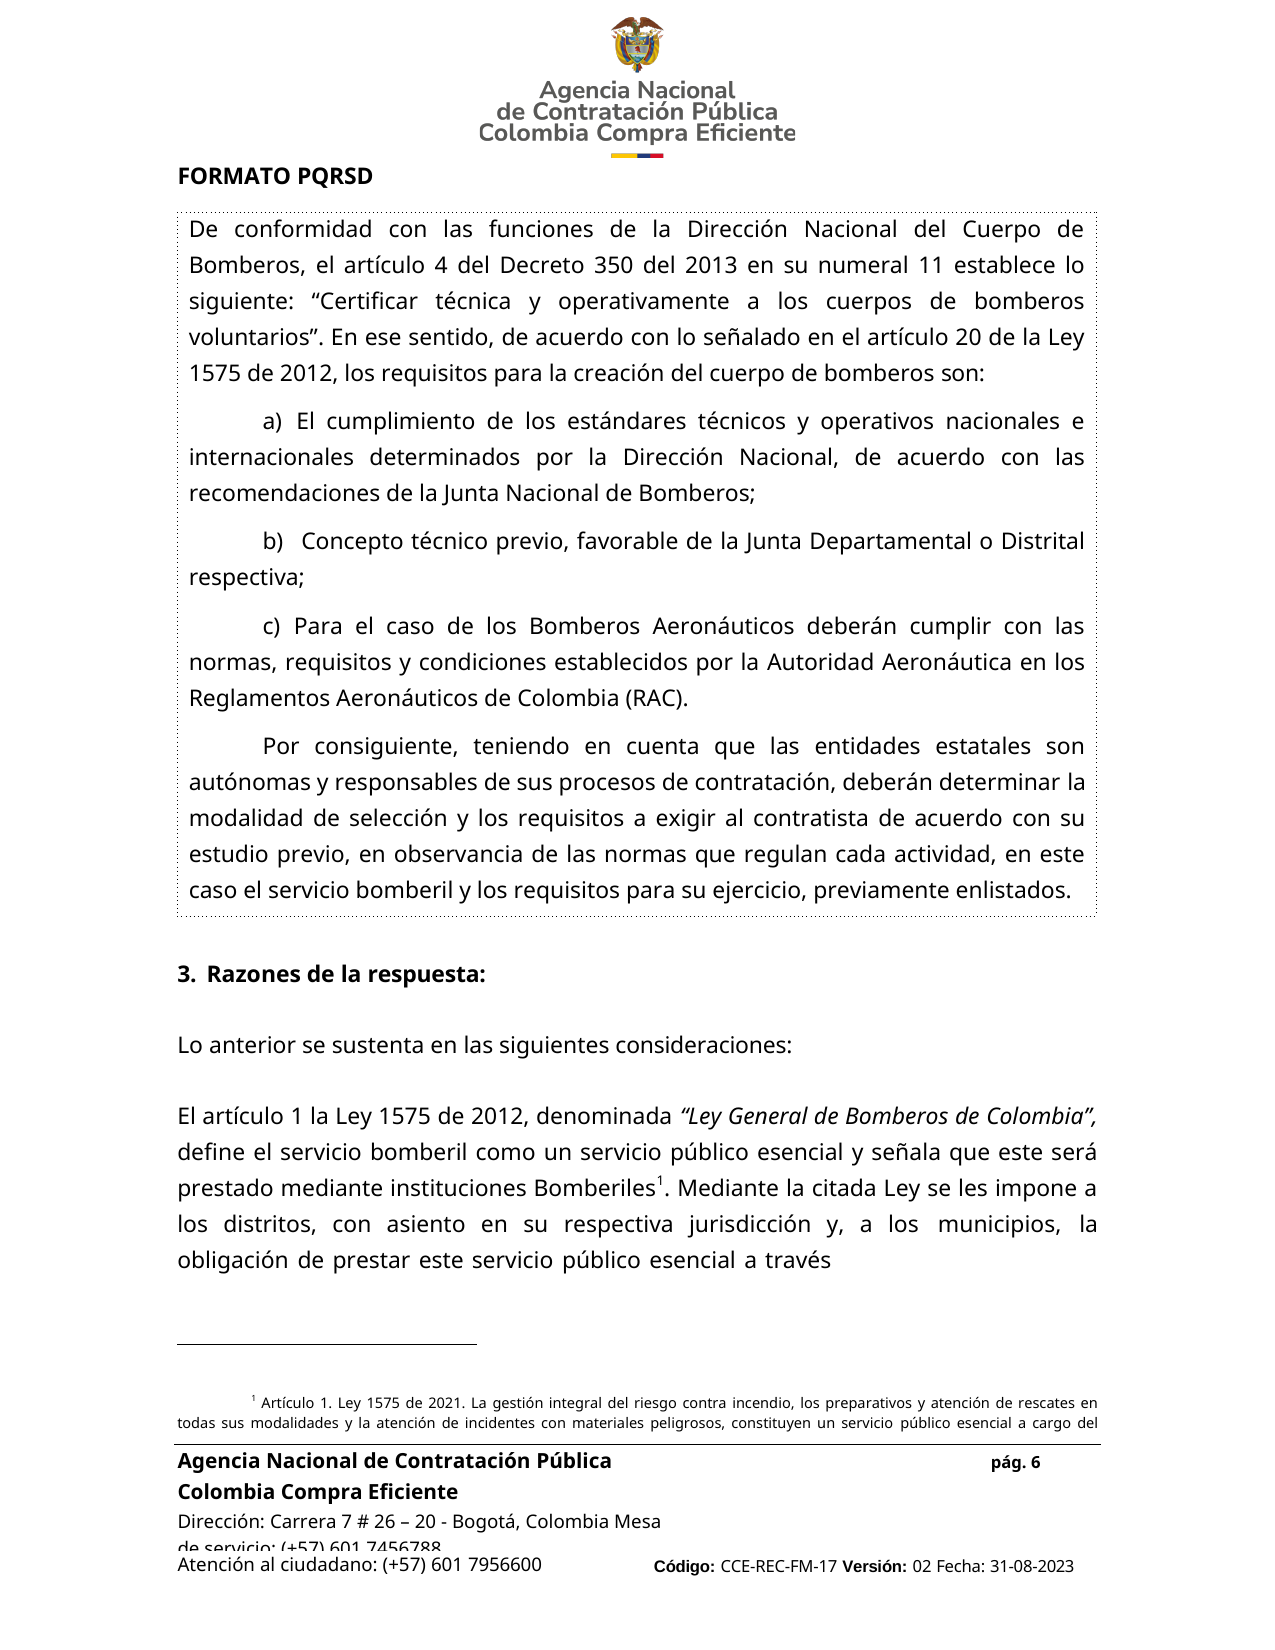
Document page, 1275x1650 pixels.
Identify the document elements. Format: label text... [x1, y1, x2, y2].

text Lo anterior se sustenta en las siguientes consideraciones: [177, 1029, 1200, 1060]
list Concepto técnico previo, favorable de la Junta Departamental o Distrital respectiva; [188, 525, 1086, 592]
text De conformidad con las funciones de la Dirección Nacional del Cuerpo de Bomberos, el artículo 4 del Decreto 350 del 2013 en su numeral 11 establece lo siguiente: “Certificar técnica y operativamente a los cuerpos de bomberos voluntarios”. En ese sentido, de acuerdo con lo señalado en el artículo 20 de la Ley 1575 de 2012, los requisitos para la creación del cuerpo de bomberos son: [188, 213, 1086, 388]
list El cumplimiento de los estándares técnicos y operativos nacionales e internacionales determinados por la Dirección Nacional, de acuerdo con las recomendaciones de la Junta Nacional de Bomberos; [188, 405, 1086, 508]
text El artículo 1 la Ley 1575 de 2012, denominada “Ley General de Bomberos de Colombia”, define el servicio bomberil como un servicio público esencial y señala que este será prestado mediante instituciones Bomberiles1. Mediante la citada Ley se les impone a los distritos, con asiento en su respectiva jurisdicción y, a los municipios, la obligación de prestar este servicio público esencial a través [177, 1100, 1098, 1275]
picture [479, 17, 796, 158]
list Para el caso de los Bomberos Aeronáuticos deberán cumplir con las normas, requisitos y condiciones establecidos por la Autoridad Aeronáutica en los Reglamentos Aeronáuticos de Colombia (RAC). [188, 610, 1086, 713]
subtitle Razones de la respuesta: [177, 958, 1200, 989]
text Por consiguiente, teniendo en cuenta que las entidades estatales son autónomas y responsables de sus procesos de contratación, deberán determinar la modalidad de selección y los requisitos a exigir al contratista de acuerdo con su estudio previo, en observancia de las normas que regulan cada actividad, en este caso el servicio bomberil y los requisitos para su ejercicio, previamente enlistados. [188, 730, 1086, 905]
